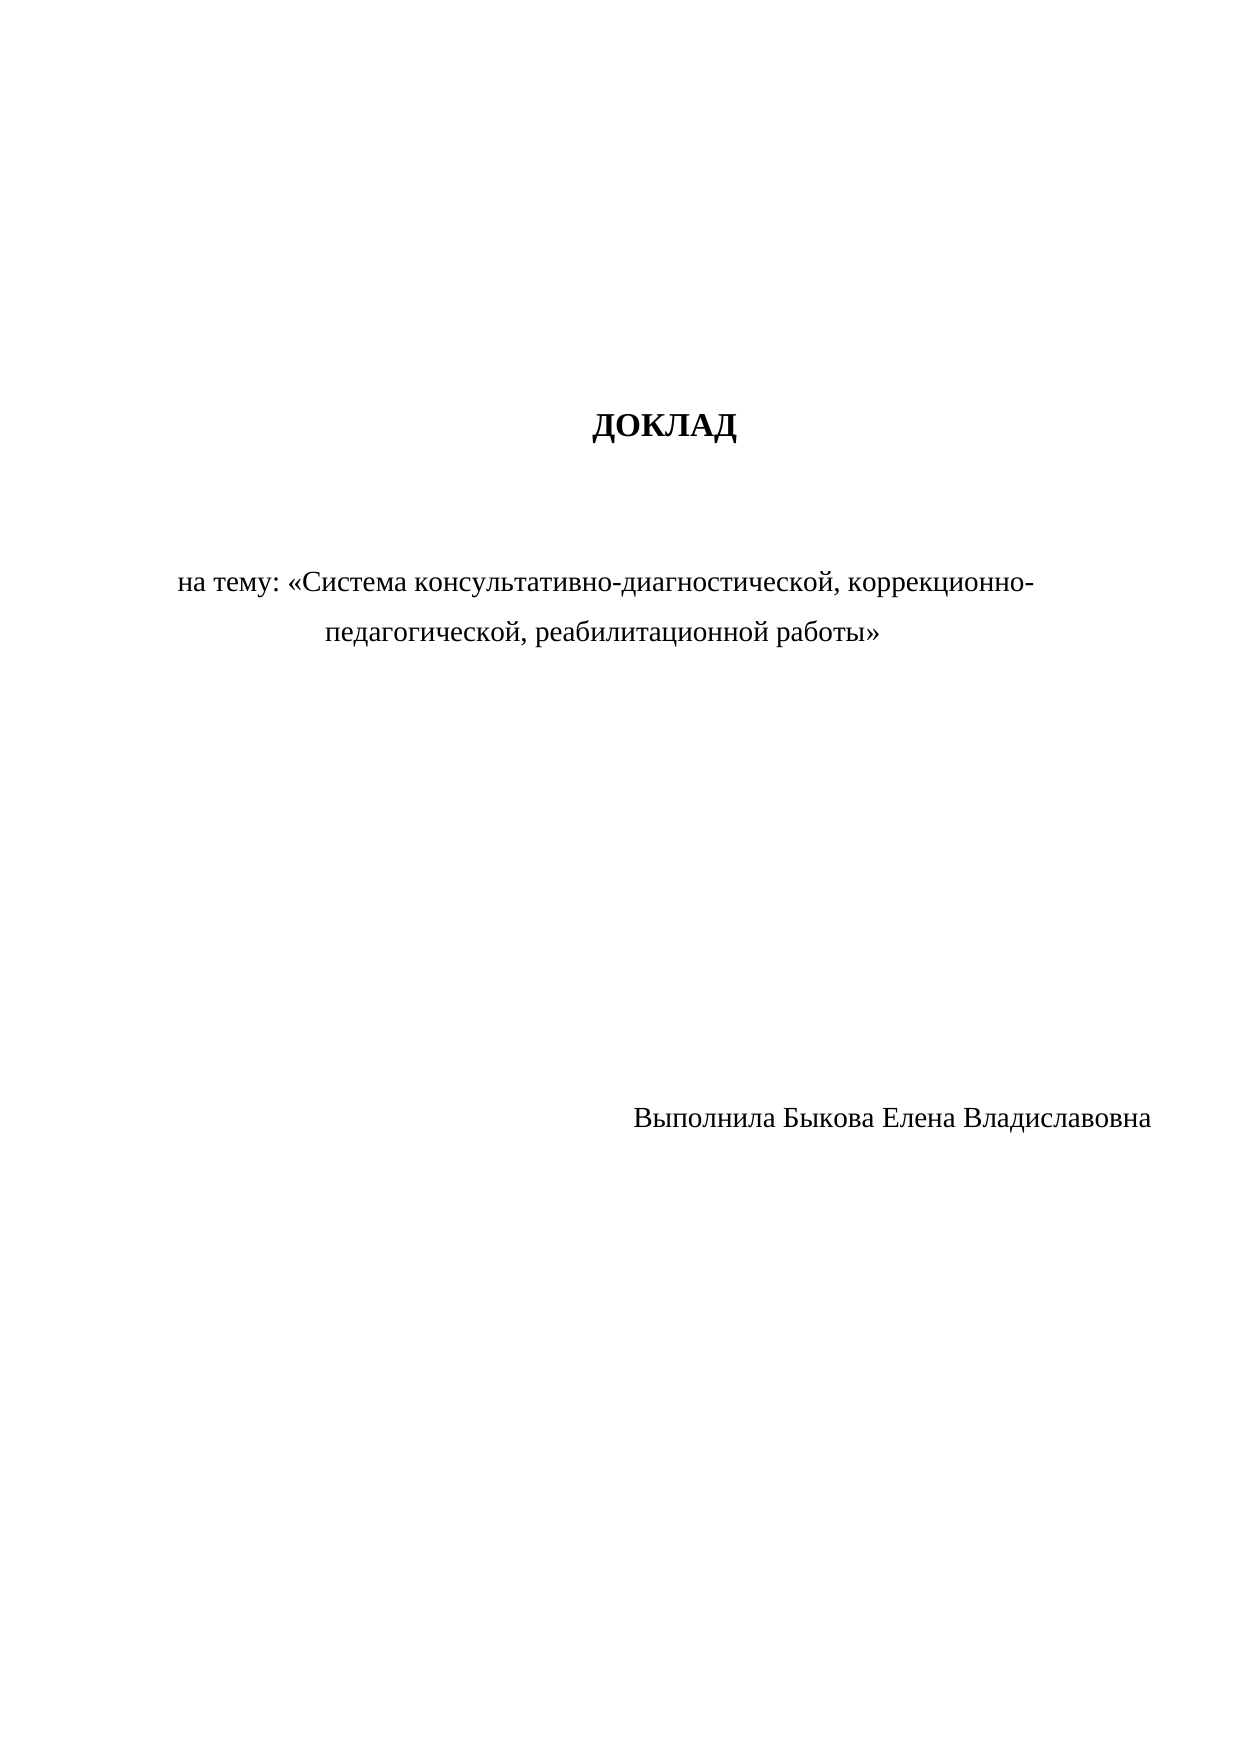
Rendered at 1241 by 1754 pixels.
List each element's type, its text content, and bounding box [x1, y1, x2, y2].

text ДОКЛАД [177, 406, 1152, 444]
text Выполнила Быкова Елена Владиславовна [177, 1100, 1152, 1134]
text на тему: «Система консультативно-диагностической, коррекционно-педагогической, реабилитационной работы» [177, 564, 1152, 648]
